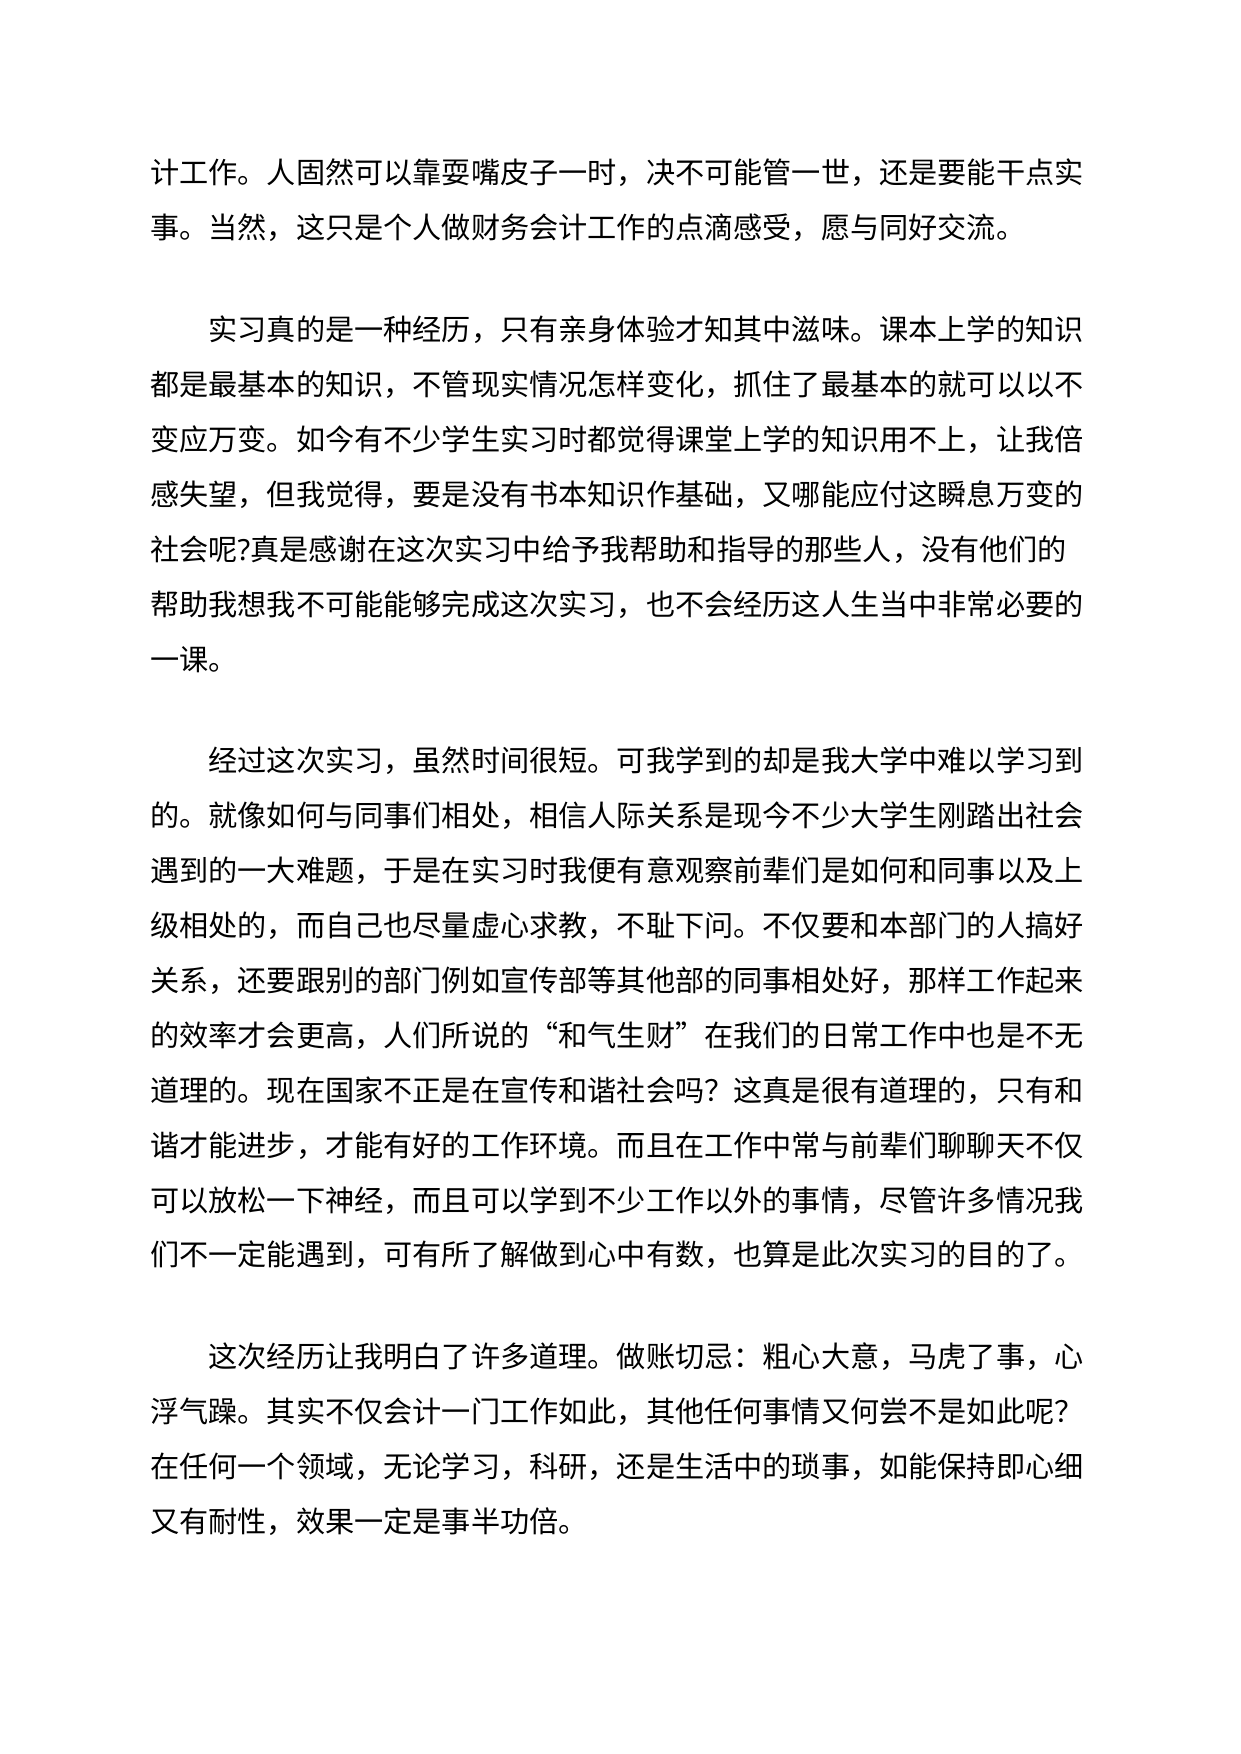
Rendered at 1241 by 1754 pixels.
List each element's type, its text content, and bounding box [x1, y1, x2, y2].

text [150, 150, 1090, 247]
text 这次经历让我明白了许多道理。做账切忌：粗心大意，马虎了事，心浮气躁。其实不仅会计一门工作如此，其他任何事情又何尝不是如此呢？在任何一个领域，无论学习，科研，还是生活中的琐事，如能保持即心细又有耐性，效果一定是事半功倍。 [150, 1334, 1090, 1541]
text 实习真的是一种经历，只有亲身体验才知其中滋味。课本上学的知识都是最基本的知识，不管现实情况怎样变化，抓住了最基本的就可以以不变应万变。如今有不少学生实习时都觉得课堂上学的知识用不上，让我倍感失望，但我觉得，要是没有书本知识作基础，又哪能应付这瞬息万变的社会呢?真是感谢在这次实习中给予我帮助和指导的那些人，没有他们的帮助我想我不可能能够完成这次实习，也不会经历这人生当中非常必要的一课。 [150, 307, 1090, 678]
text 经过这次实习，虽然时间很短。可我学到的却是我大学中难以学习到的。就像如何与同事们相处，相信人际关系是现今不少大学生刚踏出社会遇到的一大难题，于是在实习时我便有意观察前辈们是如何和同事以及上级相处的，而自己也尽量虚心求教，不耻下问。不仅要和本部门的人搞好关系，还要跟别的部门例如宣传部等其他部的同事相处好，那样工作起来的效率才会更高，人们所说的“和气生财”在我们的日常工作中也是不无道理的。现在国家不正是在宣传和谐社会吗？这真是很有道理的，只有和谐才能进步，才能有好的工作环境。而且在工作中常与前辈们聊聊天不仅可以放松一下神经，而且可以学到不少工作以外的事情，尽管许多情况我们不一定能遇到，可有所了解做到心中有数，也算是此次实习的目的了。 [150, 738, 1090, 1274]
